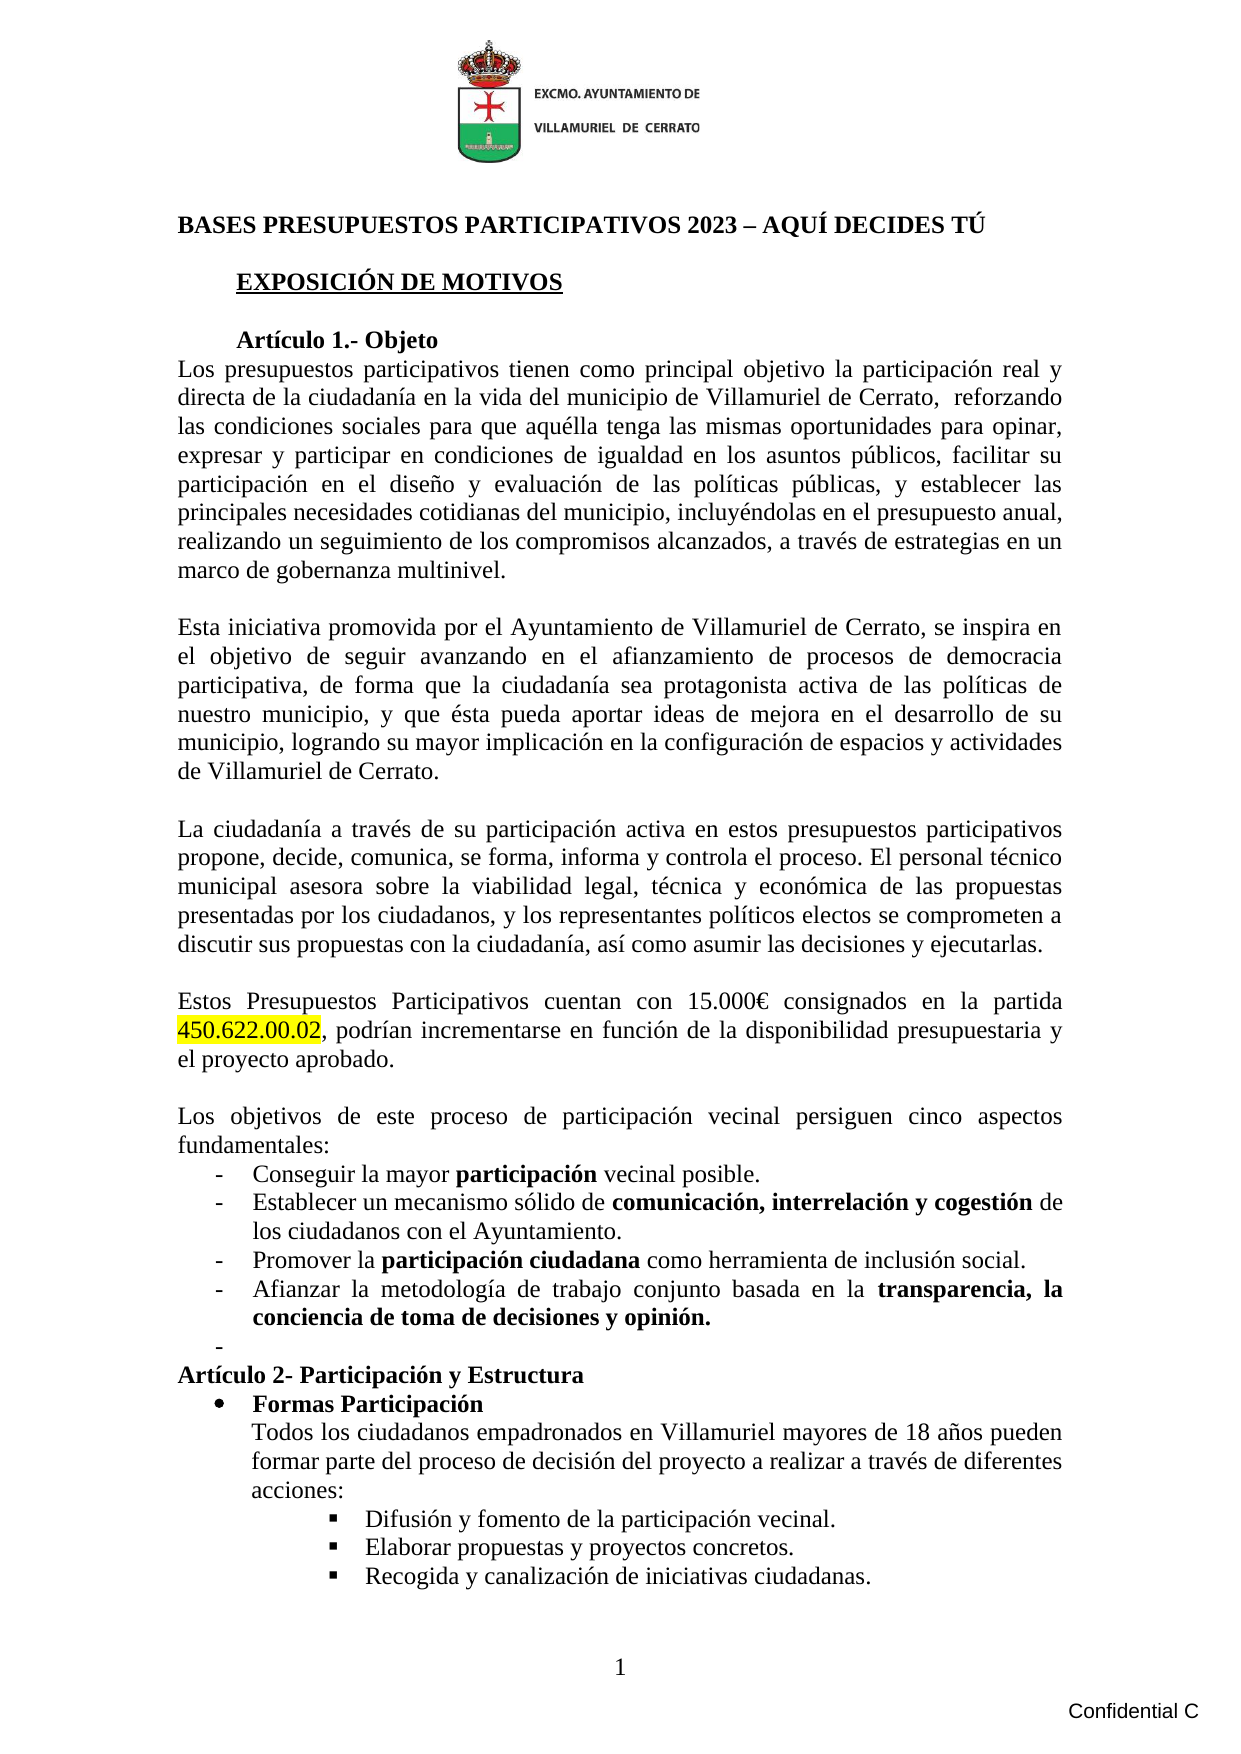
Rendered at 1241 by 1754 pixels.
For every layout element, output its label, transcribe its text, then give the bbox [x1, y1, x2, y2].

list Afianzar la metodología de trabajo conjunto basada en la transparencia, la conciencia de toma de decisiones y opinión. [215, 1274, 1063, 1331]
text Los presupuestos participativos tienen como principal objetivo la participación real y directa de la ciudadanía en la vida del municipio de Villamuriel de Cerrato, reforzando las condiciones sociales para que aquélla tenga las mismas oportunidades para opinar, expresar y participar en condiciones de igualdad en los asuntos públicos, facilitar su participación en el diseño y evaluación de las políticas públicas, y establecer las principales necesidades cotidianas del municipio, incluyéndolas en el presupuesto anual, realizando un seguimiento de los compromisos alcanzados, a través de estrategias en un marco de gobernanza multinivel. [177, 354, 1063, 584]
text Todos los ciudadanos empadronados en Villamuriel mayores de 18 años pueden formar parte del proceso de decisión del proyecto a realizar a través de diferentes acciones: [251, 1417, 1063, 1504]
text Los objetivos de este proceso de participación vecinal persiguen cinco aspectos fundamentales: [177, 1101, 1063, 1159]
text Estos Presupuestos Participativos cuentan con 15.000€ consignados en la partida 450.622.00.02, podrían incrementarse en función de la disponibilidad presupuestaria y el proyecto aprobado. [177, 986, 1063, 1072]
list Elaborar propuestas y proyectos concretos. [327, 1532, 1063, 1561]
text Artículo 1.- Objeto [177, 325, 1063, 354]
text EXPOSICIÓN DE MOTIVOS [177, 267, 1063, 296]
text BASES PRESUPUESTOS PARTICIPATIVOS 2023 – AQUÍ DECIDES TÚ [177, 210, 1063, 239]
text Esta iniciativa promovida por el Ayuntamiento de Villamuriel de Cerrato, se inspira en el objetivo de seguir avanzando en el afianzamiento de procesos de democracia participativa, de forma que la ciudadanía sea protagonista activa de las políticas de nuestro municipio, y que ésta pueda aportar ideas de mejora en el desarrollo de su municipio, logrando su mayor implicación en la configuración de espacios y actividades de Villamuriel de Cerrato. [177, 612, 1063, 785]
list Formas Participación [215, 1389, 1063, 1417]
list Promover la participación ciudadana como herramienta de inclusión social. [215, 1245, 1063, 1274]
list Conseguir la mayor participación vecinal posible. [215, 1159, 1063, 1187]
list Recogida y canalización de iniciativas ciudadanas. [327, 1561, 1063, 1590]
text La ciudadanía a través de su participación activa en estos presupuestos participativos propone, decide, comunica, se forma, informa y controla el proceso. El personal técnico municipal asesora sobre la viabilidad legal, técnica y económica de las propuestas presentadas por los ciudadanos, y los representantes políticos electos se comprometen a discutir sus propuestas con la ciudadanía, así como asumir las decisiones y ejecutarlas. [177, 814, 1063, 957]
list Difusión y fomento de la participación vecinal. [327, 1504, 1063, 1532]
text Artículo 2- Participación y Estructura [177, 1360, 1063, 1389]
list Establecer un mecanismo sólido de comunicación, interrelación y cogestión de los ciudadanos con el Ayuntamiento. [215, 1187, 1063, 1245]
picture [457, 40, 700, 163]
